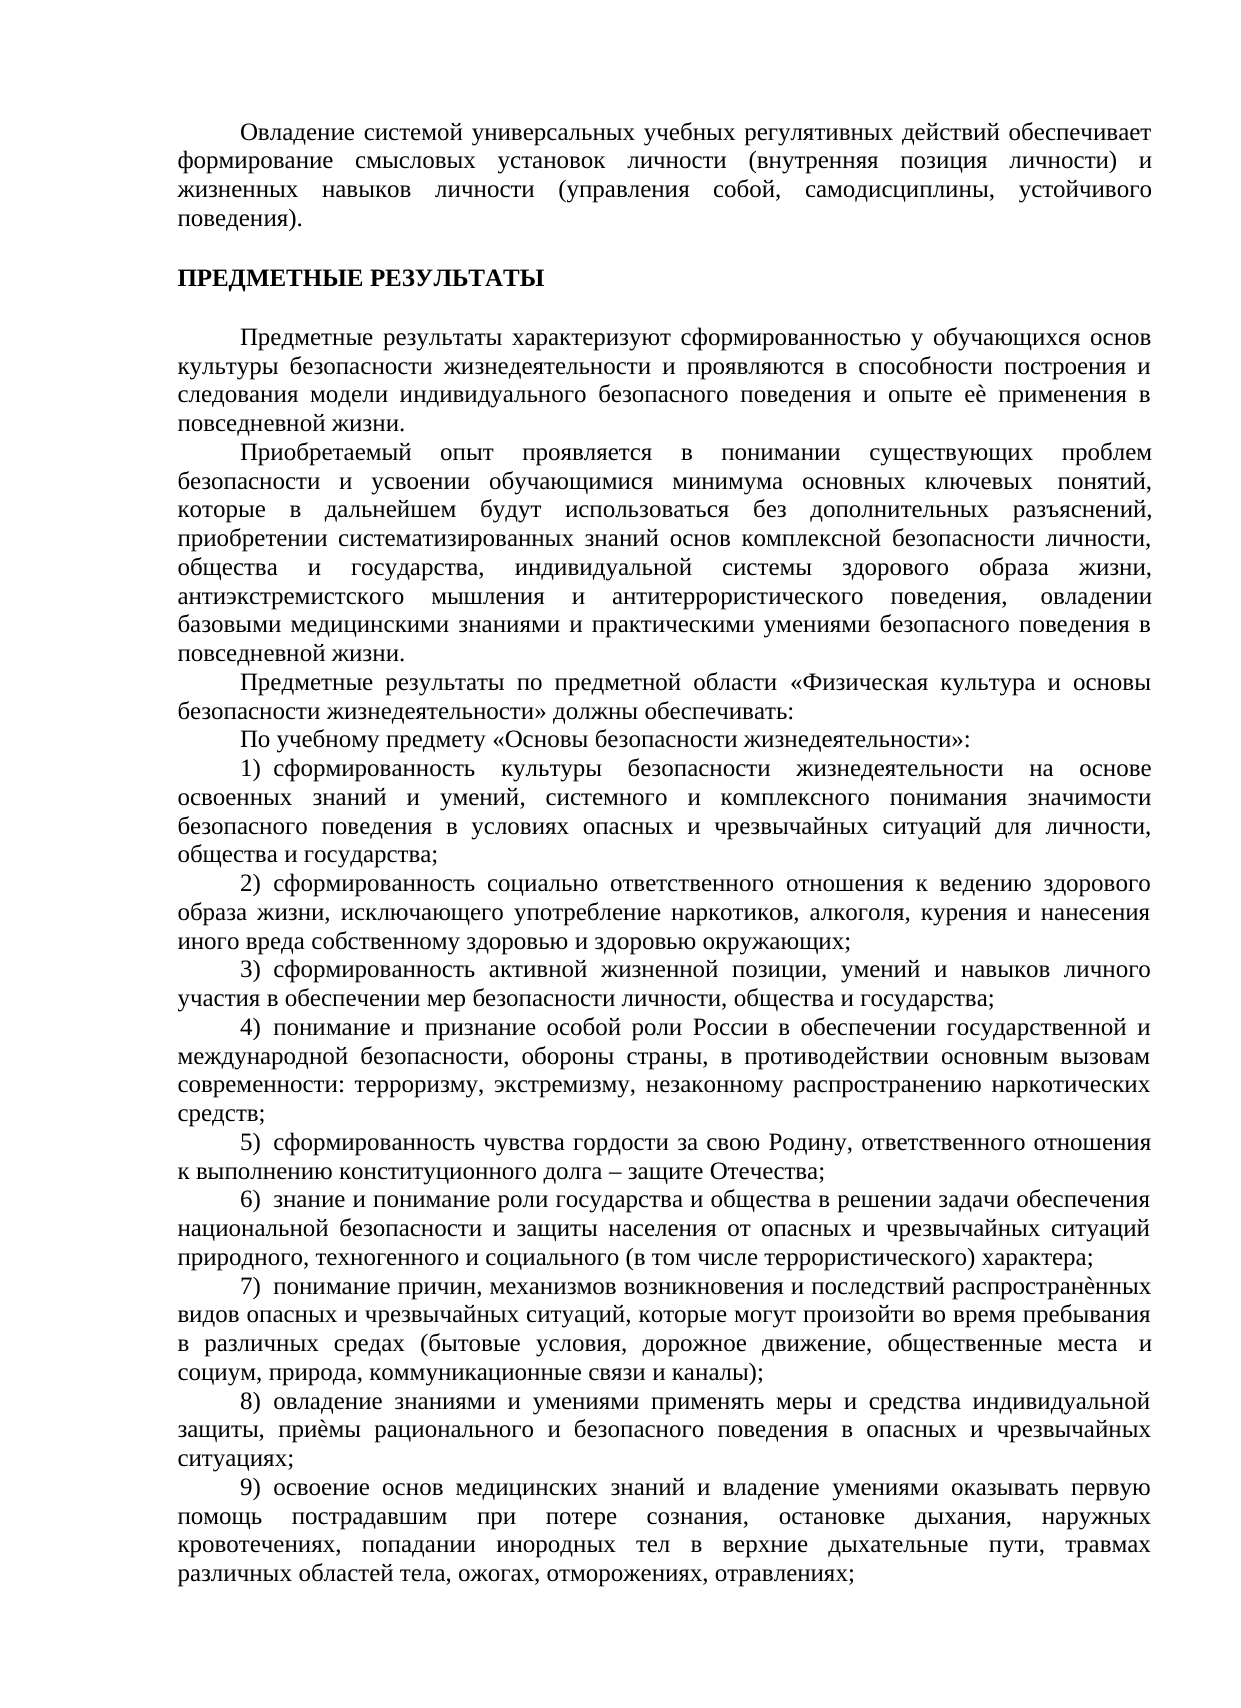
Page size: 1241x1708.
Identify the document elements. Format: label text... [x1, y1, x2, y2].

list овладение знаниями и умениями применять меры и средства индивидуальной защиты, приѐмы рационального и безопасного поведения в опасных и чрезвычайных ситуациях; [177, 1386, 1151, 1472]
text Предметные результаты по предметной области «Физическая культура и основы безопасности жизнедеятельности» должны обеспечивать: [177, 667, 1151, 724]
text Приобретаемый опыт проявляется в понимании существующих проблем безопасности и усвоении обучающимися минимума основных ключевых понятий, которые в дальнейшем будут использоваться без дополнительных разъяснений, приобретении систематизированных знаний основ комплексной безопасности личности, общества и государства, индивидуальной системы здорового образа жизни, антиэкстремистского мышления и антитеррористического поведения, овладении базовыми медицинскими знаниями и практическими умениями безопасного поведения в повседневной жизни. [177, 437, 1152, 667]
text Овладение системой универсальных учебных регулятивных действий обеспечивает формирование смысловых установок личности (внутренняя позиция личности) и жизненных навыков личности (управления собой, самодисциплины, устойчивого поведения). [177, 117, 1152, 232]
list понимание причин, механизмов возникновения и последствий распространѐнных видов опасных и чрезвычайных ситуаций, которые могут произойти во время пребывания в различных средах (бытовые условия, дорожное движение, общественные места и социум, природа, коммуникационные связи и каналы); [177, 1271, 1152, 1386]
list освоение основ медицинских знаний и владение умениями оказывать первую помощь пострадавшим при потере сознания, остановке дыхания, наружных кровотечениях, попадании инородных тел в верхние дыхательные пути, травмах различных областей тела, ожогах, отморожениях, отравлениях; [177, 1472, 1151, 1587]
text Предметные результаты характеризуют сформированностью у обучающихся основ культуры безопасности жизнедеятельности и проявляются в способности построения и следования модели индивидуального безопасного поведения и опыте еѐ применения в повседневной жизни. [177, 322, 1152, 437]
list сформированность чувства гордости за свою Родину, ответственного отношения к выполнению конституционного долга – защите Отечества; [177, 1127, 1152, 1184]
text По учебному предмету «Основы безопасности жизнедеятельности»: [240, 724, 1209, 753]
list сформированность культуры безопасности жизнедеятельности на основе освоенных знаний и умений, системного и комплексного понимания значимости безопасного поведения в условиях опасных и чрезвычайных ситуаций для личности, общества и государства; [177, 753, 1152, 868]
list сформированность социально ответственного отношения к ведению здорового образа жизни, исключающего употребление наркотиков, алкоголя, курения и нанесения иного вреда собственному здоровью и здоровью окружающих; [177, 868, 1152, 954]
list понимание и признание особой роли России в обеспечении государственной и международной безопасности, обороны страны, в противодействии основным вызовам современности: терроризму, экстремизму, незаконному распространению наркотических средств; [177, 1012, 1151, 1127]
list знание и понимание роли государства и общества в решении задачи обеспечения национальной безопасности и защиты населения от опасных и чрезвычайных ситуаций природного, техногенного и социального (в том числе террористического) характера; [177, 1184, 1151, 1271]
text ПРЕДМЕТНЫЕ РЕЗУЛЬТАТЫ [177, 263, 1209, 292]
list сформированность активной жизненной позиции, умений и навыков личного участия в обеспечении мер безопасности личности, общества и государства; [177, 954, 1151, 1012]
